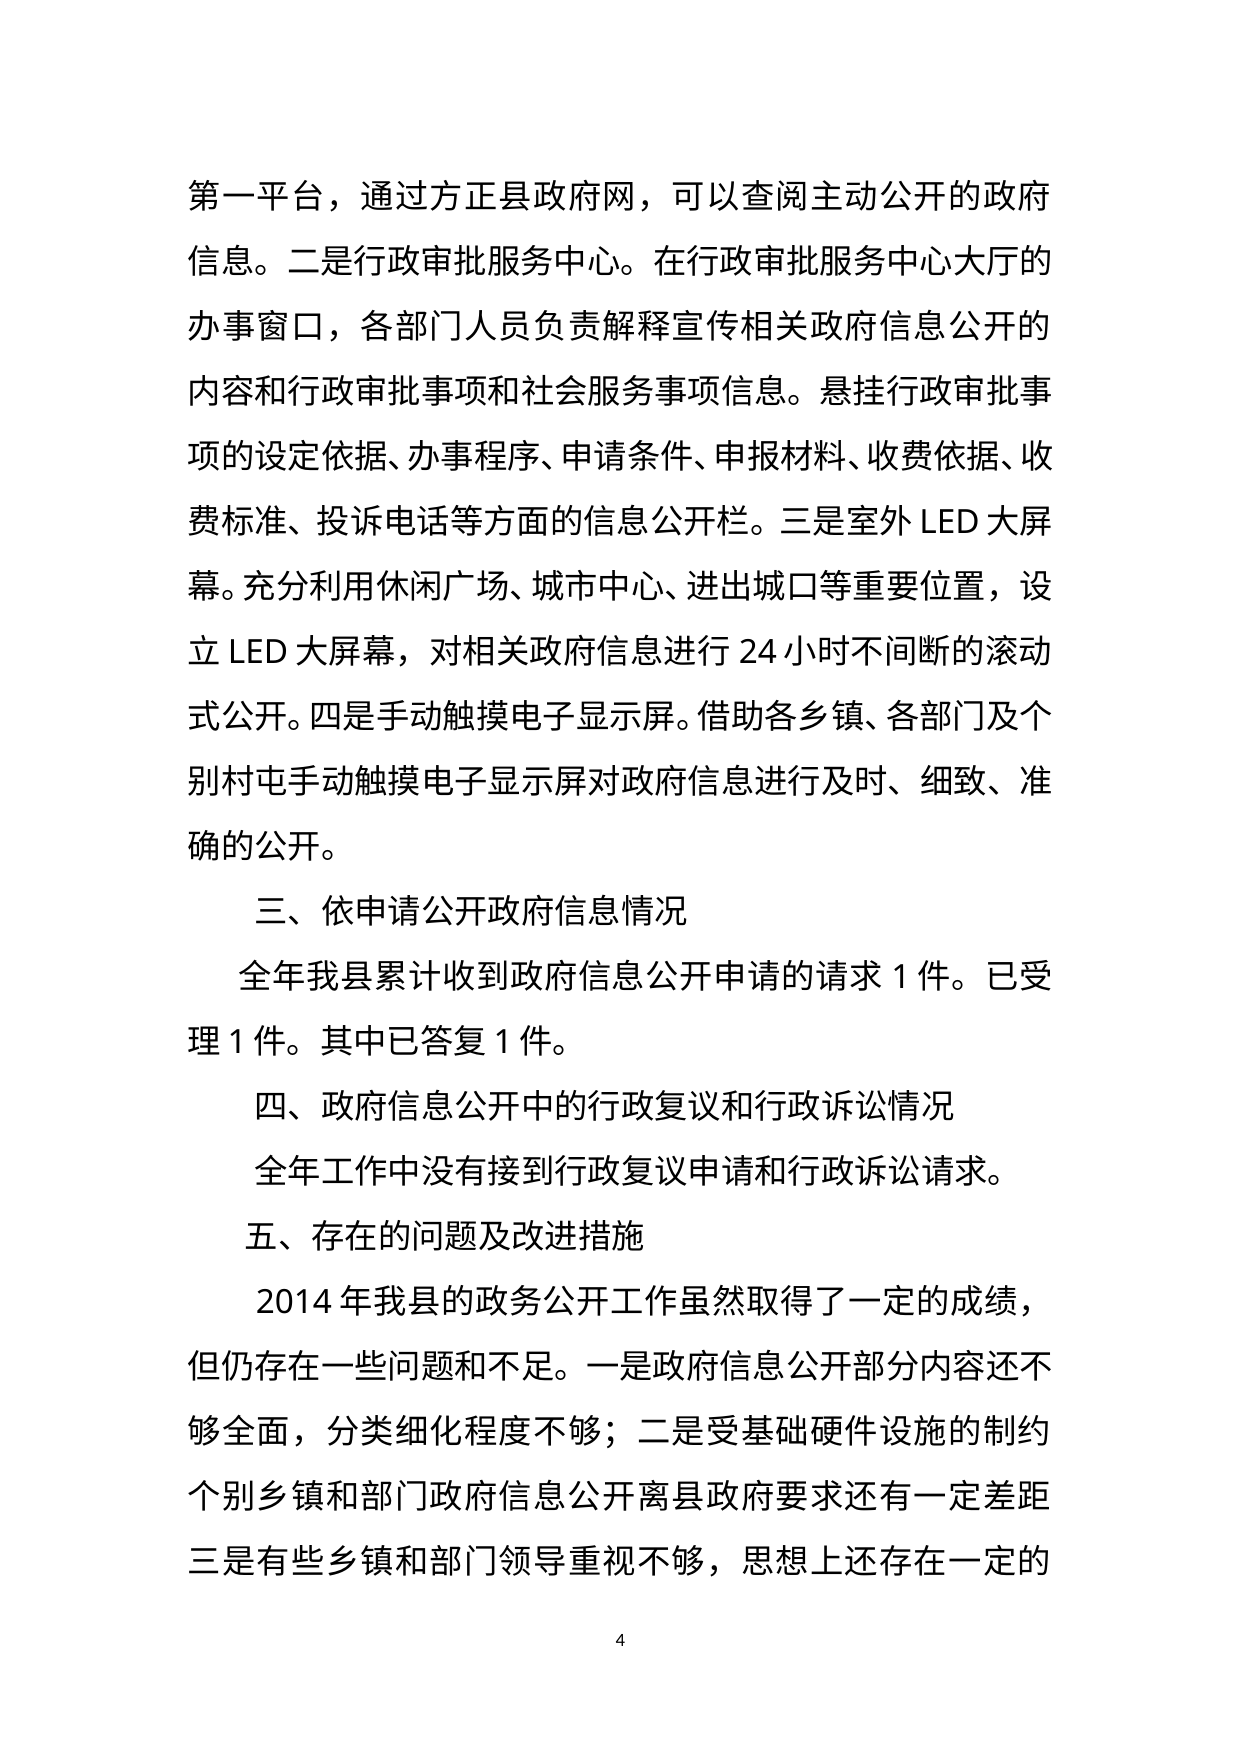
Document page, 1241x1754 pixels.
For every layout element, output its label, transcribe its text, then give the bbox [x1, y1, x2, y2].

text 三、依申请公开政府信息情况 [187, 1072, 1053, 1137]
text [187, 162, 1053, 227]
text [187, 1462, 1053, 1592]
text 五、存在的问题及改进措施 [187, 1397, 1053, 1462]
text 四、政府信息公开中的行政复议和行政诉讼情况 [187, 1267, 1053, 1332]
text 全年我县累计收到政府信息公开申请的请求1件。已受理1件。其中已答复1件。 [187, 1137, 1053, 1267]
text （二）公开形式 [187, 227, 1053, 292]
text 一是县政府门户网站。方正县政府网是政府信息公开的第一平台，通过方正县政府网，可以查阅主动公开的政府信息。二是行政审批服务中心。在行政审批服务中心大厅的办事窗口，各部门人员负责解释宣传相关政府信息公开的内容和行政审批事项和社会服务事项信息。悬挂行政审批事项的设定依据、办事程序、申请条件、申报材料、收费依据、收费标准、投诉电话等方面的信息公开栏。三是室外LED大屏幕。充分利用休闲广场、城市中心、进出城口等重要位置，设立LED大屏幕，对相关政府信息进行24小时不间断的滚动式公开。四是手动触摸电子显示屏。借助各乡镇、各部门及个别村屯手动触摸电子显示屏对政府信息进行及时、细致、准确的公开。 [187, 292, 1053, 1072]
text 全年工作中没有接到行政复议申请和行政诉讼请求。 [187, 1332, 1053, 1397]
